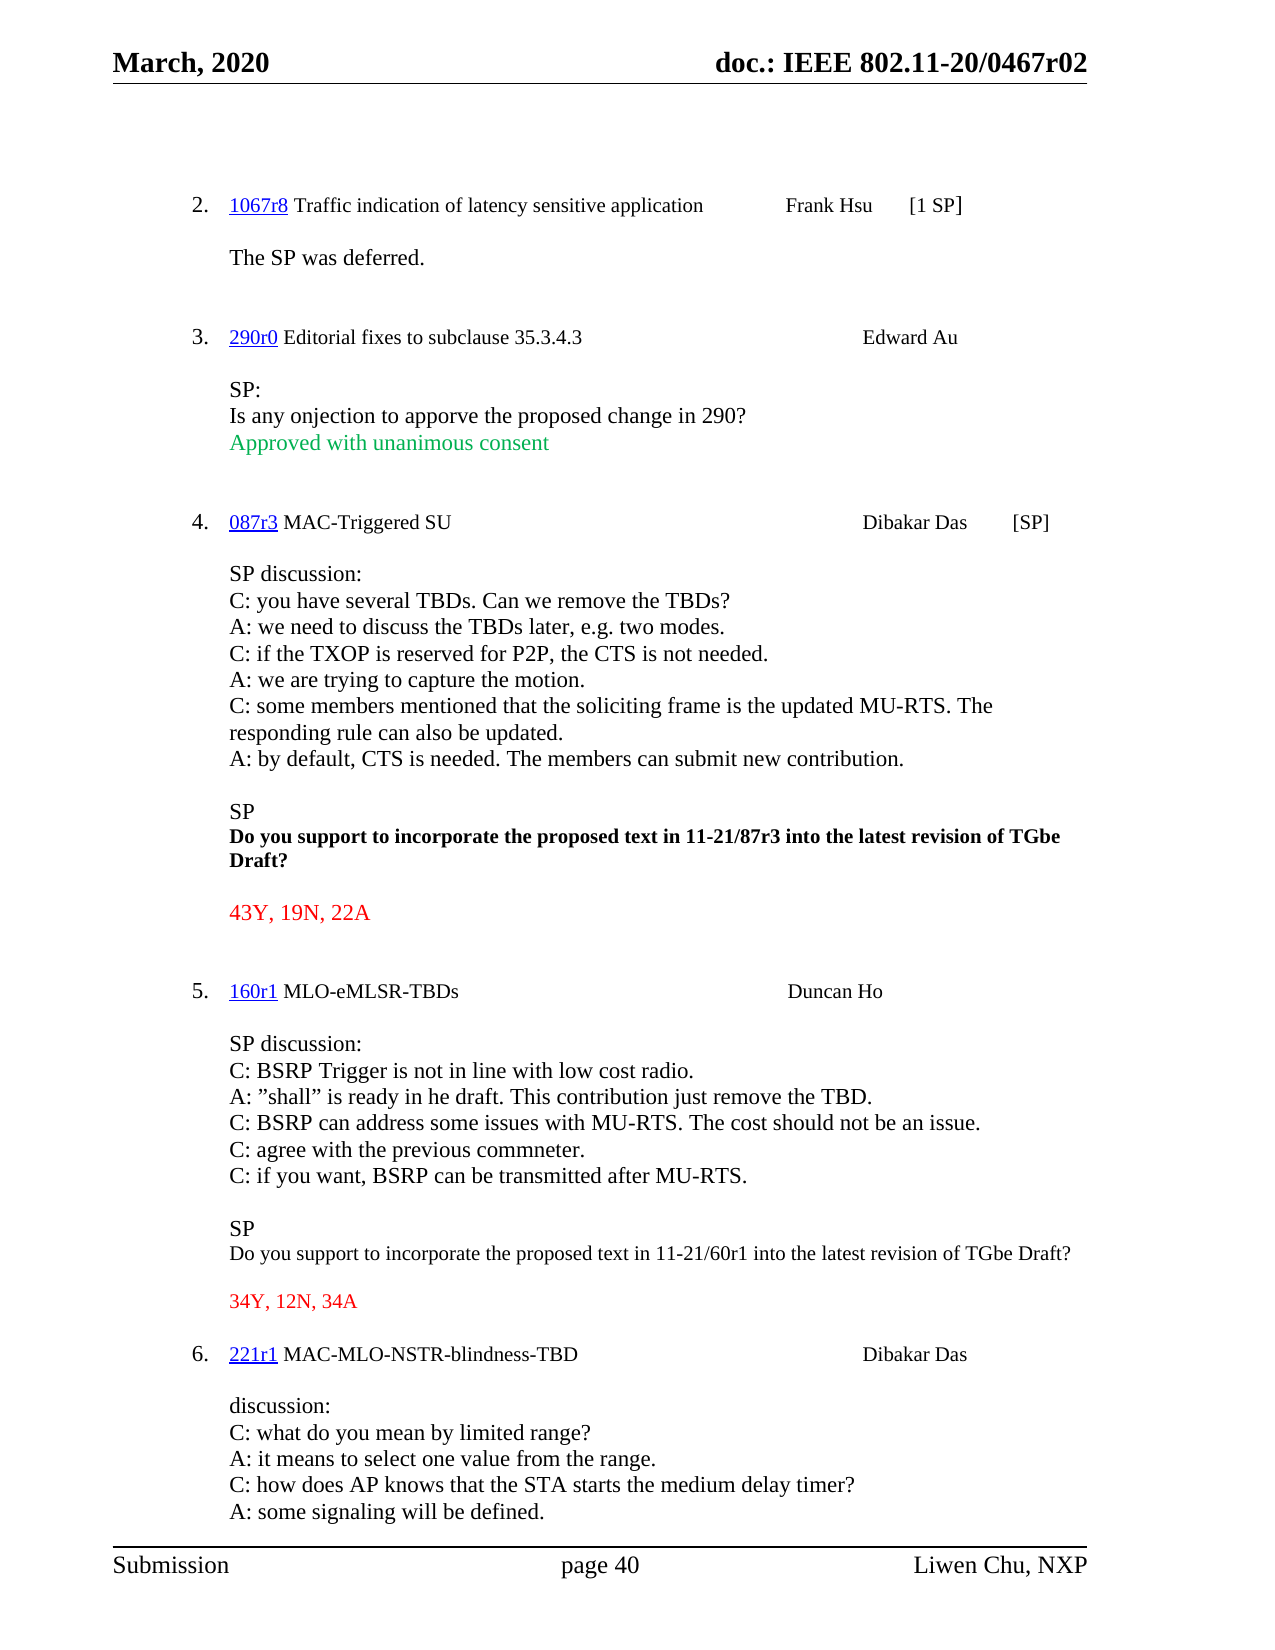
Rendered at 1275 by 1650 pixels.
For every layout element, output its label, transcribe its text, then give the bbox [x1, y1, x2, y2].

list SP: [229, 376, 1087, 402]
list discussion: [229, 1392, 1087, 1419]
list SP [229, 798, 1087, 824]
list C: BSRP Trigger is not in line with low cost radio. [229, 1057, 1087, 1083]
list Approved with unanimous consent [229, 429, 1087, 455]
list C: if the TXOP is reserved for P2P, the CTS is not needed. [229, 639, 1087, 666]
list A: it means to select one value from the range. [229, 1445, 1087, 1471]
list 43Y, 19N, 22A [229, 898, 1087, 925]
list C: how does AP knows that the STA starts the medium delay timer? [229, 1471, 1087, 1498]
list C: some members mentioned that the soliciting frame is the updated MU-RTS. The responding rule can also be updated. [229, 692, 1087, 745]
list A: ”shall” is ready in he draft. This contribution just remove the TBD. [229, 1083, 1087, 1109]
list C: BSRP can address some issues with MU-RTS. The cost should not be an issue. [229, 1109, 1087, 1136]
list 160r1 MLO-eMLSR-TBDs Duncan Ho [192, 978, 1087, 1004]
list A: we need to discuss the TBDs later, e.g. two modes. [229, 613, 1087, 639]
list SP [229, 1215, 1087, 1241]
list C: agree with the previous commneter. [229, 1136, 1087, 1162]
list 1067r8 Traffic indication of latency sensitive application Frank Hsu [1 SP] [192, 192, 1087, 218]
list 290r0 Editorial fixes to subclause 35.3.4.3 Edward Au [192, 323, 1087, 350]
list SP discussion: [229, 1030, 1087, 1057]
list C: if you want, BSRP can be transmitted after MU-RTS. [229, 1162, 1087, 1188]
list C: you have several TBDs. Can we remove the TBDs? [229, 587, 1087, 613]
list 221r1 MAC-MLO-NSTR-blindness-TBD Dibakar Das [192, 1340, 1087, 1366]
list Do you support to incorporate the proposed text in 11-21/60r1 into the latest revision of TGbe Draft? [229, 1241, 1087, 1265]
list A: some signaling will be defined. [229, 1498, 1087, 1524]
list C: what do you mean by limited range? [229, 1419, 1087, 1445]
list 34Y, 12N, 34A [229, 1289, 1087, 1313]
list 087r3 MAC-Triggered SU Dibakar Das [SP] [192, 508, 1087, 534]
list A: by default, CTS is needed. The members can submit new contribution. [229, 745, 1087, 771]
list A: we are trying to capture the motion. [229, 666, 1087, 692]
list Is any onjection to apporve the proposed change in 290? [229, 402, 1087, 429]
list SP discussion: [229, 561, 1087, 587]
list The SP was deferred. [229, 244, 1087, 271]
list Do you support to incorporate the proposed text in 11-21/87r3 into the latest revision of TGbe Draft? [229, 824, 1087, 872]
